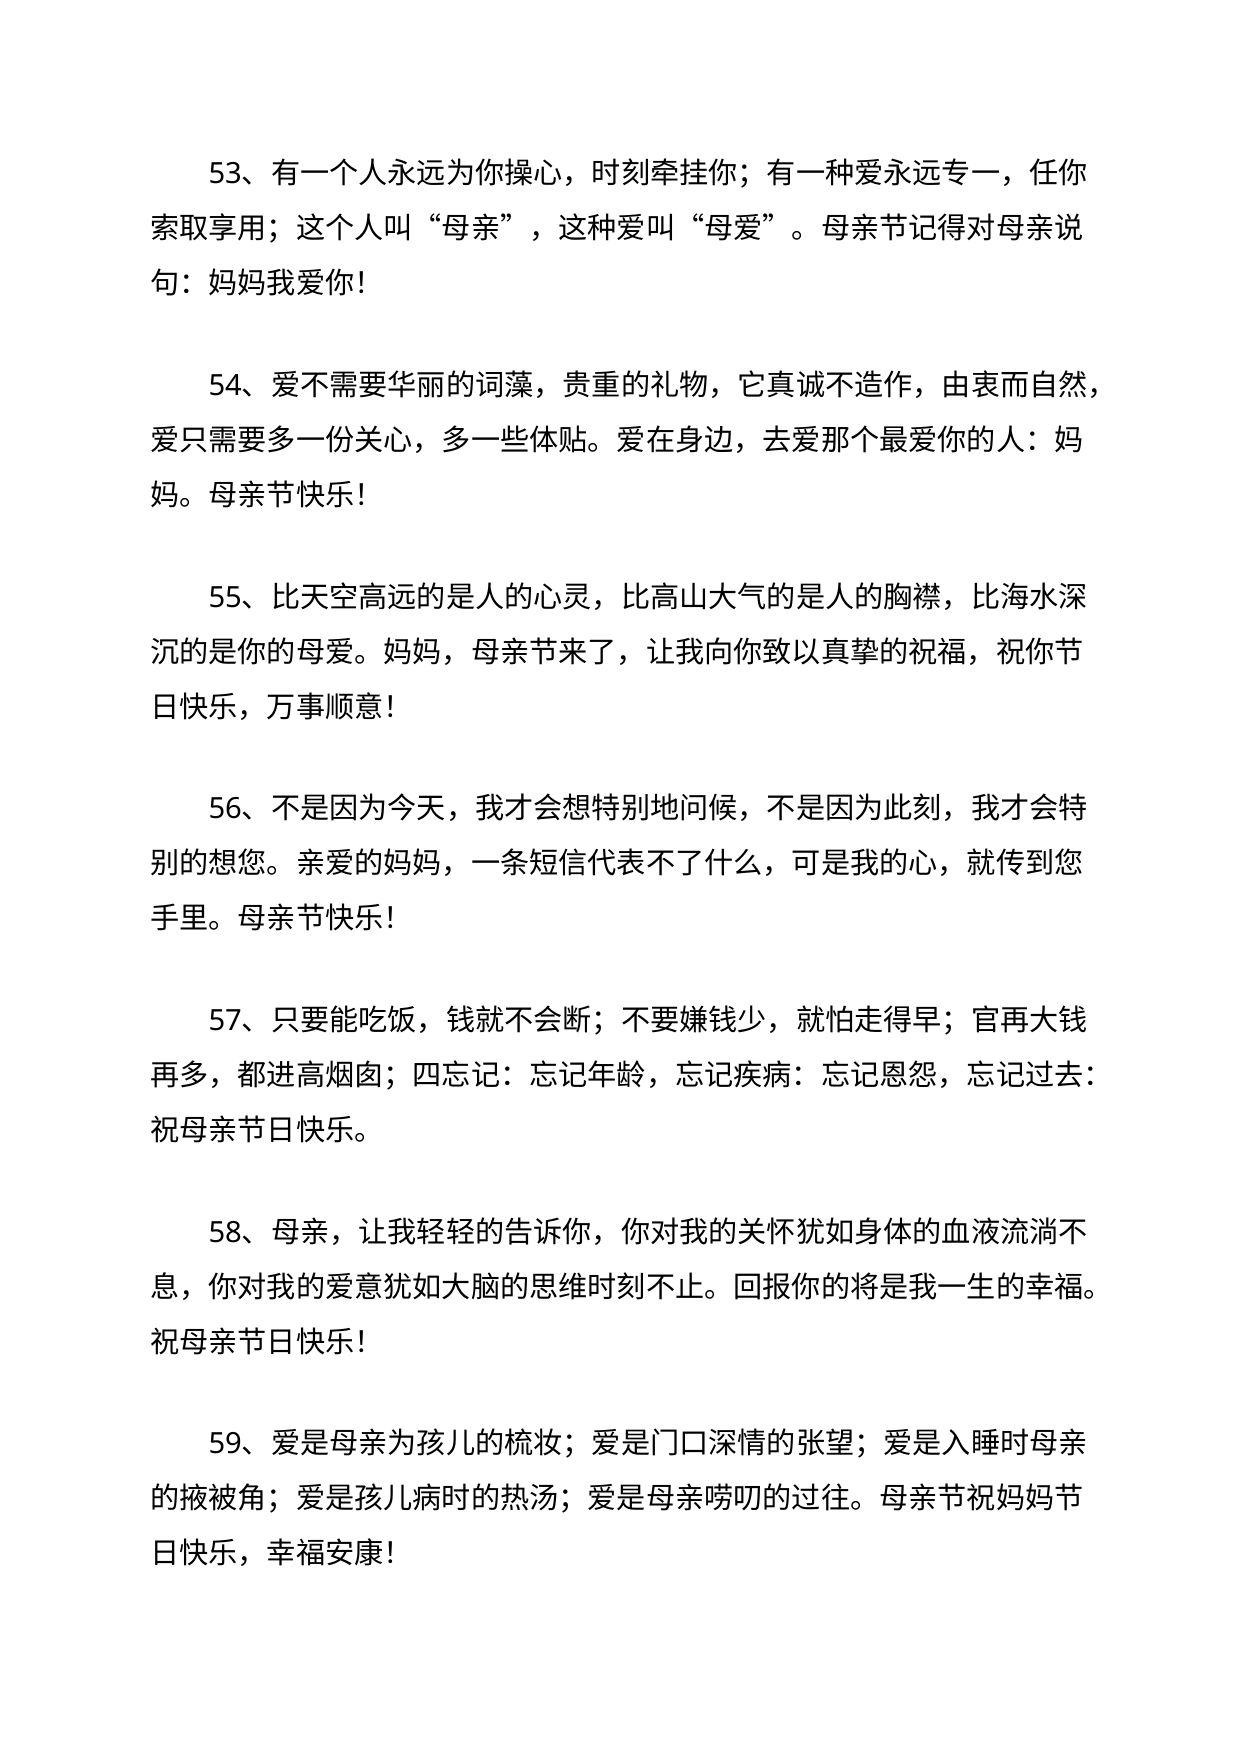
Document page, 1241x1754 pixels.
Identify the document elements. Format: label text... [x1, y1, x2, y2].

text 55、比天空高远的是人的心灵，比高山大气的是人的胸襟，比海水深沉的是你的母爱。妈妈，母亲节来了，让我向你致以真挚的祝福，祝你节日快乐，万事顺意！ [150, 573, 1090, 726]
text 57、只要能吃饭，钱就不会断；不要嫌钱少，就怕走得早；官再大钱再多，都进高烟囱；四忘记：忘记年龄，忘记疾病：忘记恩怨，忘记过去：祝母亲节日快乐。 [150, 997, 1090, 1149]
text 53、有一个人永远为你操心，时刻牵挂你；有一种爱永远专一，任你索取享用；这个人叫“母亲”，这种爱叫“母爱”。母亲节记得对母亲说句：妈妈我爱你！ [150, 150, 1090, 302]
text 59、爱是母亲为孩儿的梳妆；爱是门口深情的张望；爱是入睡时母亲的掖被角；爱是孩儿病时的热汤；爱是母亲唠叨的过往。母亲节祝妈妈节日快乐，幸福安康！ [150, 1420, 1090, 1572]
text 56、不是因为今天，我才会想特别地问候，不是因为此刻，我才会特别的想您。亲爱的妈妈，一条短信代表不了什么，可是我的心，就传到您手里。母亲节快乐！ [150, 785, 1090, 937]
text 58、母亲，让我轻轻的告诉你，你对我的关怀犹如身体的血液流淌不息，你对我的爱意犹如大脑的思维时刻不止。回报你的将是我一生的幸福。祝母亲节日快乐！ [150, 1208, 1090, 1361]
text 54、爱不需要华丽的词藻，贵重的礼物，它真诚不造作，由衷而自然，爱只需要多一份关心，多一些体贴。爱在身边，去爱那个最爱你的人：妈妈。母亲节快乐！ [150, 362, 1090, 514]
